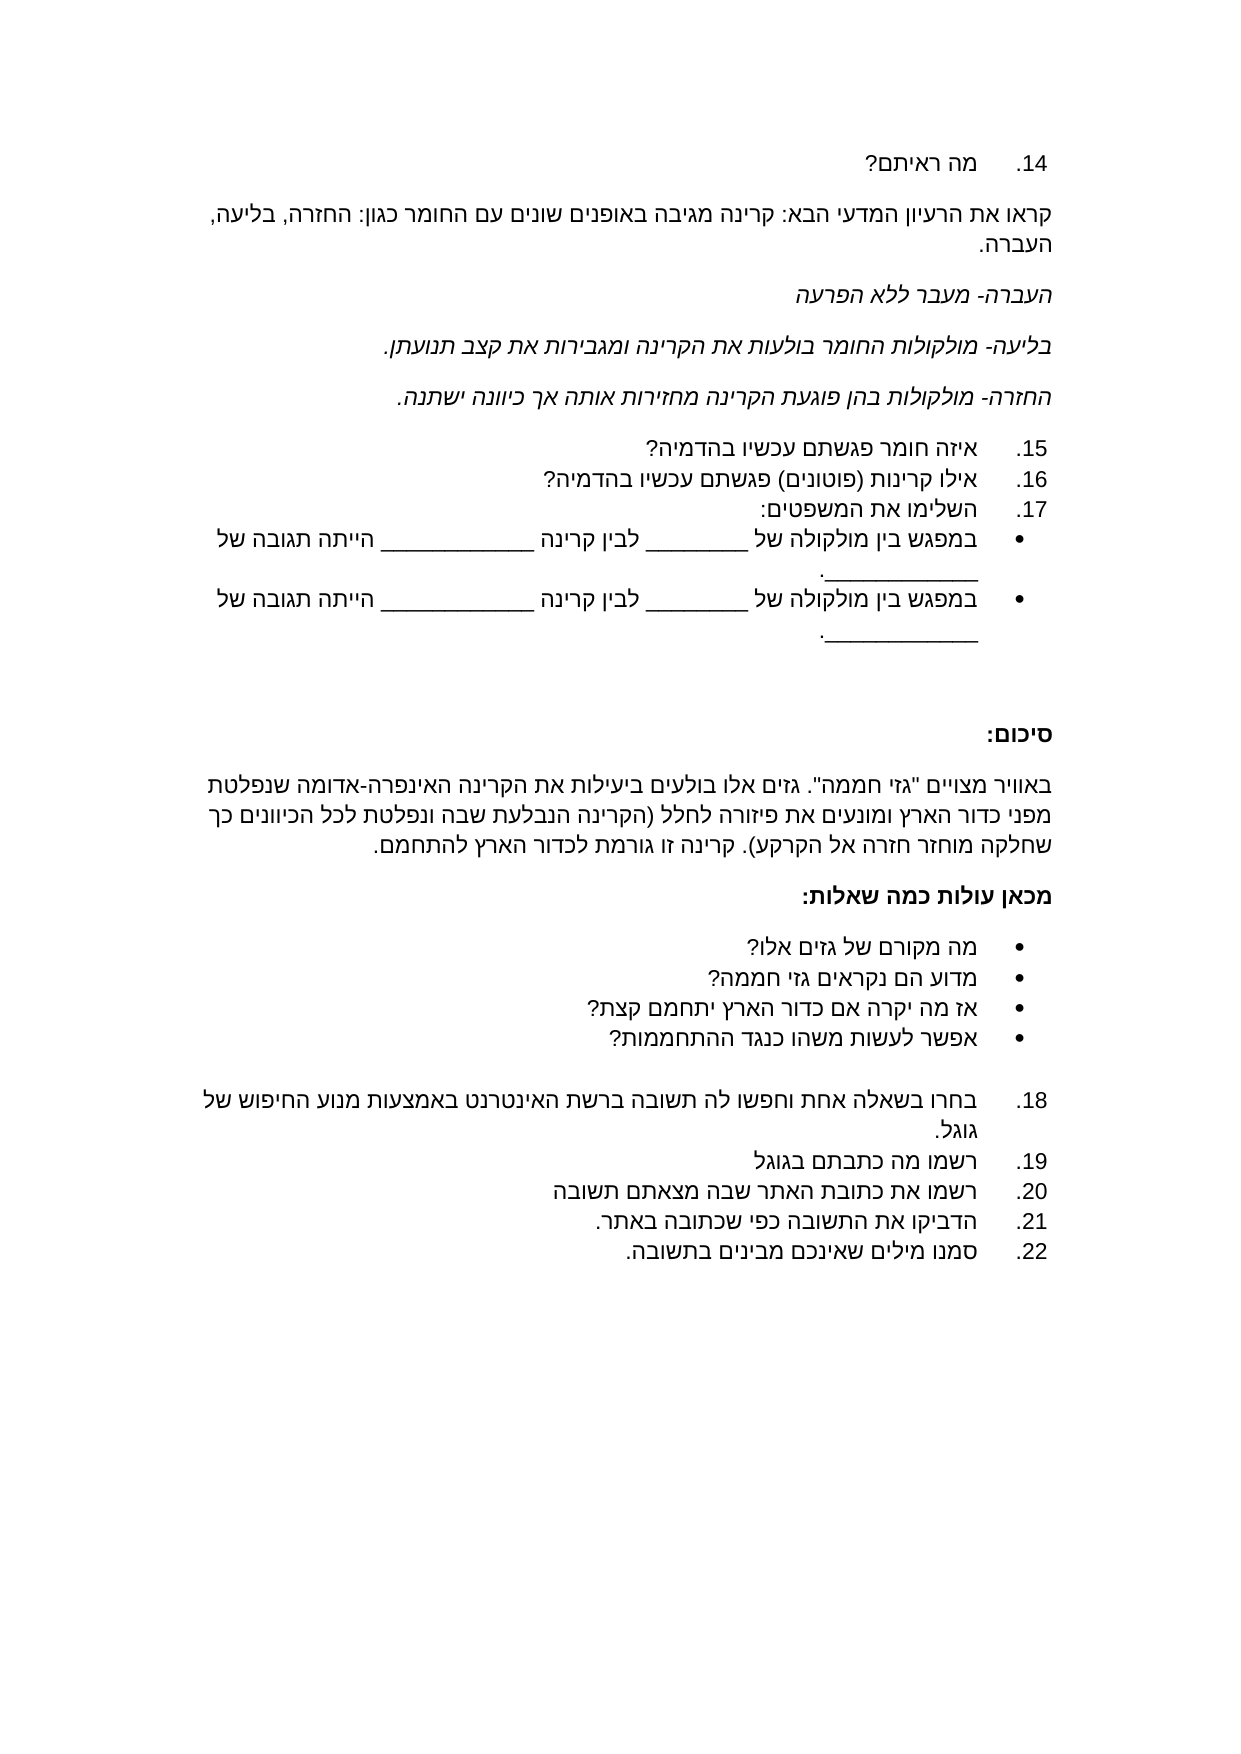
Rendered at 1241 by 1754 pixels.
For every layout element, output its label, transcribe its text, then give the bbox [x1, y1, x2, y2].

list סמנו מילים שאינכם מבינים בתשובה. [187, 1238, 1016, 1265]
text קראו את הרעיון המדעי הבא: קרינה מגיבה באופנים שונים עם החומר כגון: החזרה, בליעה, העברה. [187, 201, 1053, 258]
text בליעה- מולקולות החומר בולעות את הקרינה ומגבירות את קצב תנועתן. [187, 333, 1053, 360]
list במפגש בין מולקולה של ________ לבין קרינה ____________ הייתה תגובה של ____________. [187, 586, 1016, 643]
text סיכום: [187, 721, 1053, 747]
text באוויר מצויים "גזי חממה". גזים אלו בולעים ביעילות את הקרינה האינפרה-אדומה שנפלטת מפני כדור הארץ ומונעים את פיזורה לחלל (הקרינה הנבלעת שבה ונפלטת לכל הכיוונים כך שחלקה מוחזר חזרה אל הקרקע). קרינה זו גורמת לכדור הארץ להתחמם. [187, 772, 1053, 858]
list רשמו את כתובת האתר שבה מצאתם תשובה [187, 1178, 1016, 1204]
list איזה חומר פגשתם עכשיו בהדמיה? [187, 435, 1016, 462]
list רשמו מה כתבתם בגוגל [187, 1148, 1016, 1174]
list בחרו בשאלה אחת וחפשו לה תשובה ברשת האינטרנט באמצעות מנוע החיפוש של גוגל. [187, 1087, 1016, 1144]
list מדוע הם נקראים גזי חממה? [187, 964, 1016, 991]
list במפגש בין מולקולה של ________ לבין קרינה ____________ הייתה תגובה של ____________. [187, 526, 1016, 583]
list השלימו את המשפטים: [187, 496, 1016, 522]
list מה ראיתם? [187, 150, 1016, 176]
list אילו קרינות (פוטונים) פגשתם עכשיו בהדמיה? [187, 466, 1016, 492]
text מכאן עולות כמה שאלות: [187, 883, 1053, 909]
list מה מקורם של גזים אלו? [187, 934, 1016, 961]
list אפשר לעשות משהו כנגד ההתחממות? [187, 1025, 1016, 1051]
list הדביקו את התשובה כפי שכתובה באתר. [187, 1208, 1016, 1234]
text העברה- מעבר ללא הפרעה [187, 282, 1053, 309]
list אז מה יקרה אם כדור הארץ יתחמם קצת? [187, 995, 1016, 1021]
text החזרה- מולקולות בהן פוגעת הקרינה מחזירות אותה אך כיוונה ישתנה. [187, 384, 1053, 411]
